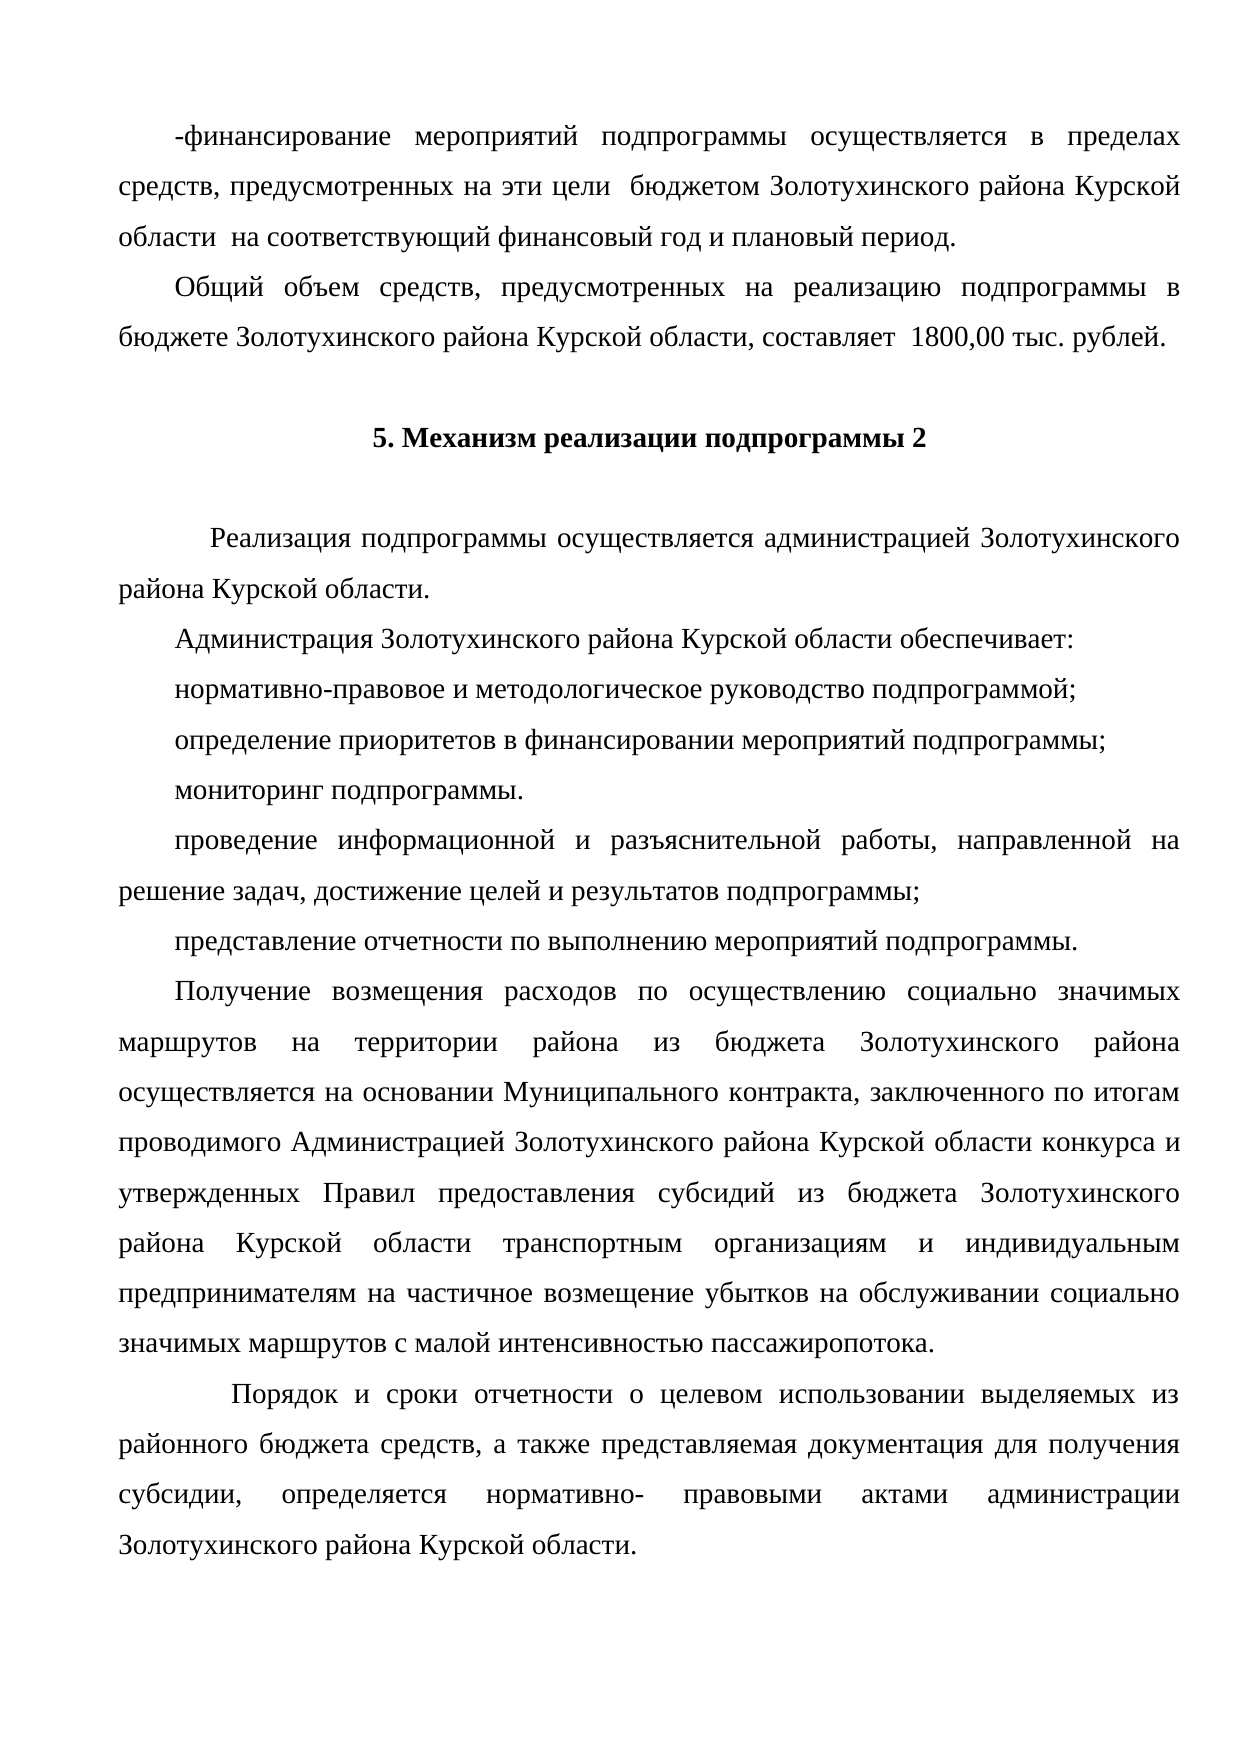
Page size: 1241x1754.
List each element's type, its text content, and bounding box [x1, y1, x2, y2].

text Реализация подпрограммы осуществляется администрацией Золотухинского района Курской области. [118, 521, 1181, 604]
text -финансирование мероприятий подпрограммы осуществляется в пределах средств, предусмотренных на эти цели бюджетом Золотухинского района Курской области на соответствующий финансовый год и плановый период. [118, 118, 1181, 252]
text Получение возмещения расходов по осуществлению социально значимых маршрутов на территории района из бюджета Золотухинского района осуществляется на основании Муниципального контракта, заключенного по итогам проводимого Администрацией Золотухинского района Курской области конкурса и утвержденных Правил предоставления субсидий из бюджета Золотухинского района Курской области транспортным организациям и индивидуальным предпринимателям на частичное возмещение убытков на обслуживании социально значимых маршрутов с малой интенсивностью пассажиропотока. [118, 973, 1181, 1359]
text нормативно-правовое и методологическое руководство подпрограммой; [118, 672, 1181, 705]
text определение приоритетов в финансировании мероприятий подпрограммы; [118, 722, 1181, 755]
text мониторинг подпрограммы. [118, 772, 1181, 806]
text Администрация Золотухинского района Курской области обеспечивает: [118, 621, 1181, 655]
text Общий объем средств, предусмотренных на реализацию подпрограммы в бюджете Золотухинского района Курской области, составляет 1800,00 тыс. рублей. [118, 269, 1181, 353]
text представление отчетности по выполнению мероприятий подпрограммы. [118, 923, 1181, 957]
text Порядок и сроки отчетности о целевом использовании выделяемых из районного бюджета средств, а также представляемая документация для получения субсидии, определяется нормативно- правовыми актами администрации Золотухинского района Курской области. [118, 1376, 1181, 1560]
text проведение информационной и разъяснительной работы, направленной на решение задач, достижение целей и результатов подпрограммы; [118, 822, 1181, 906]
text 5. Механизм реализации подпрограммы 2 [118, 420, 1181, 453]
